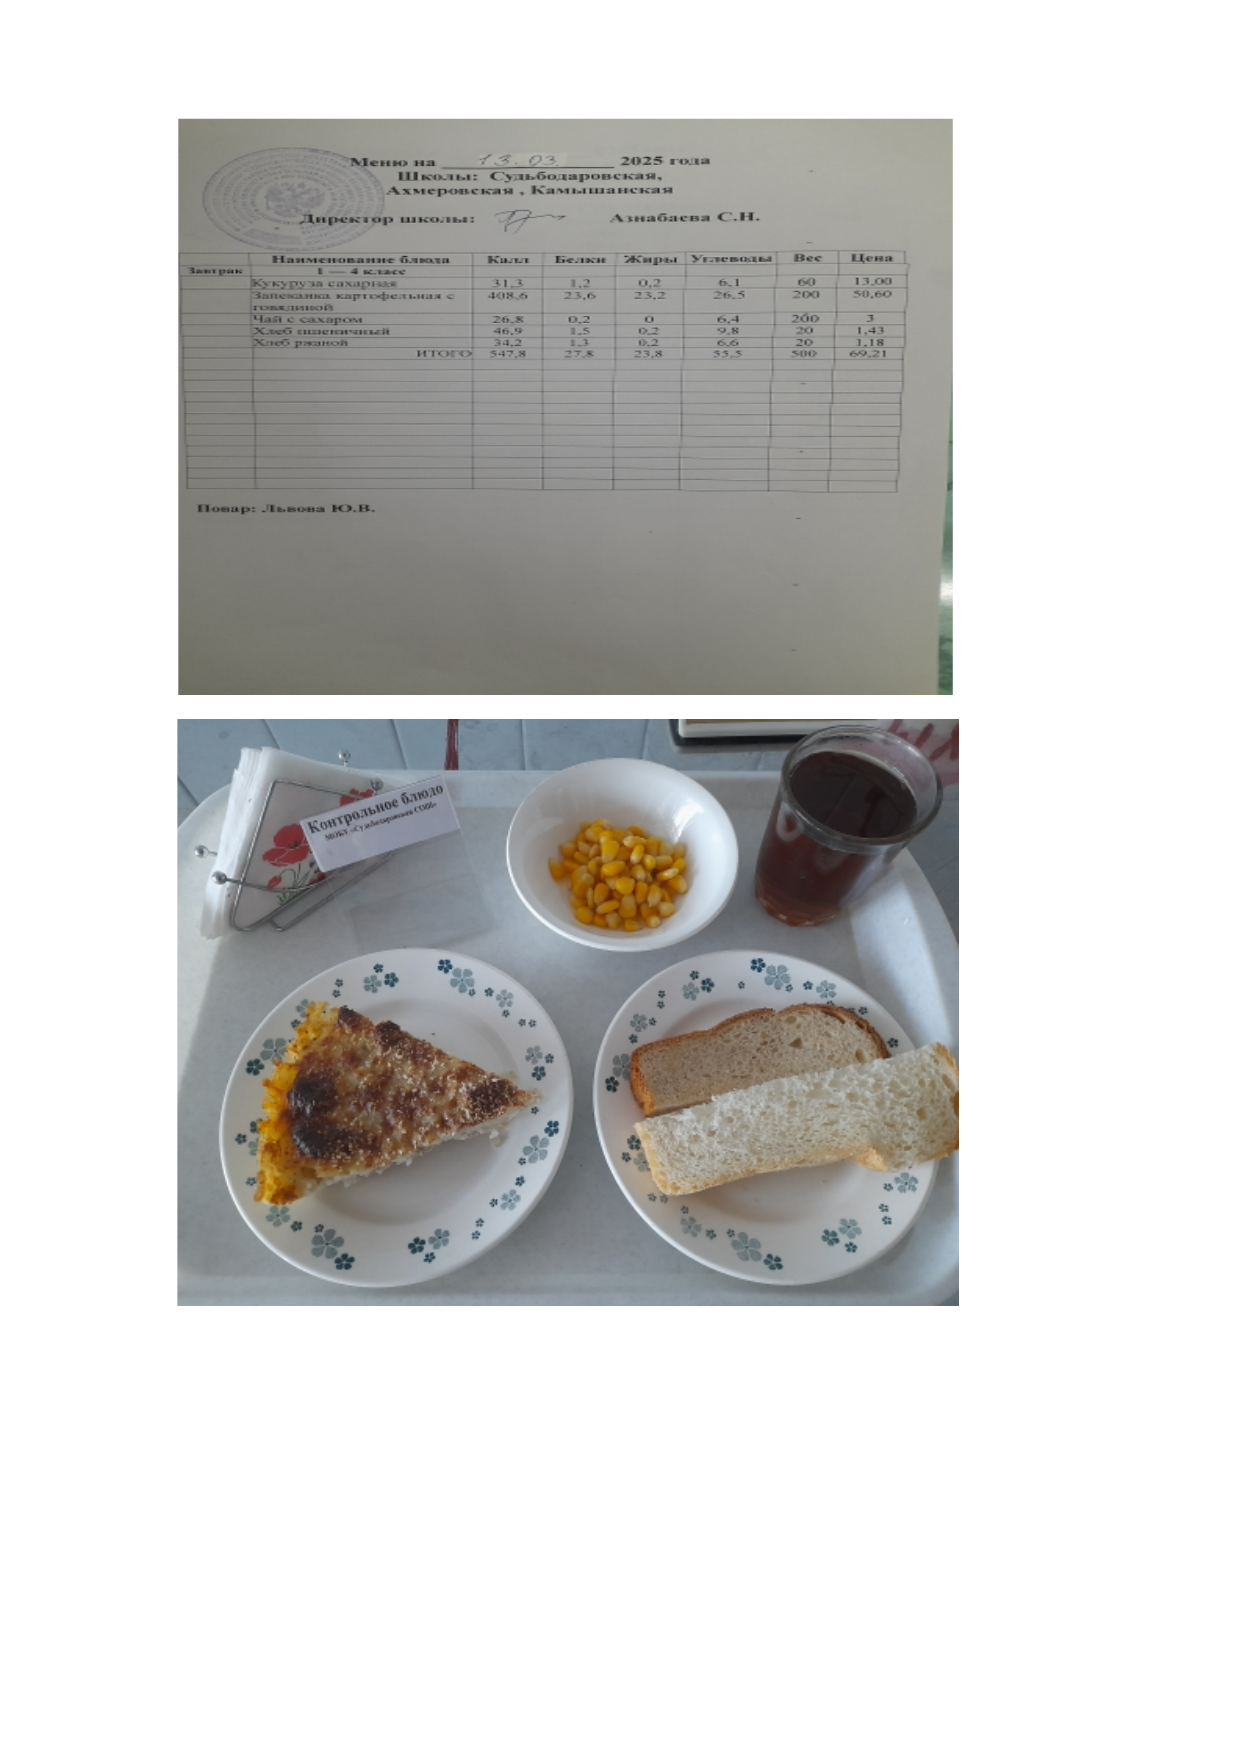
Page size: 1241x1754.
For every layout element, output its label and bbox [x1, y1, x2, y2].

picture [179, 119, 952, 695]
picture [177, 719, 959, 1306]
